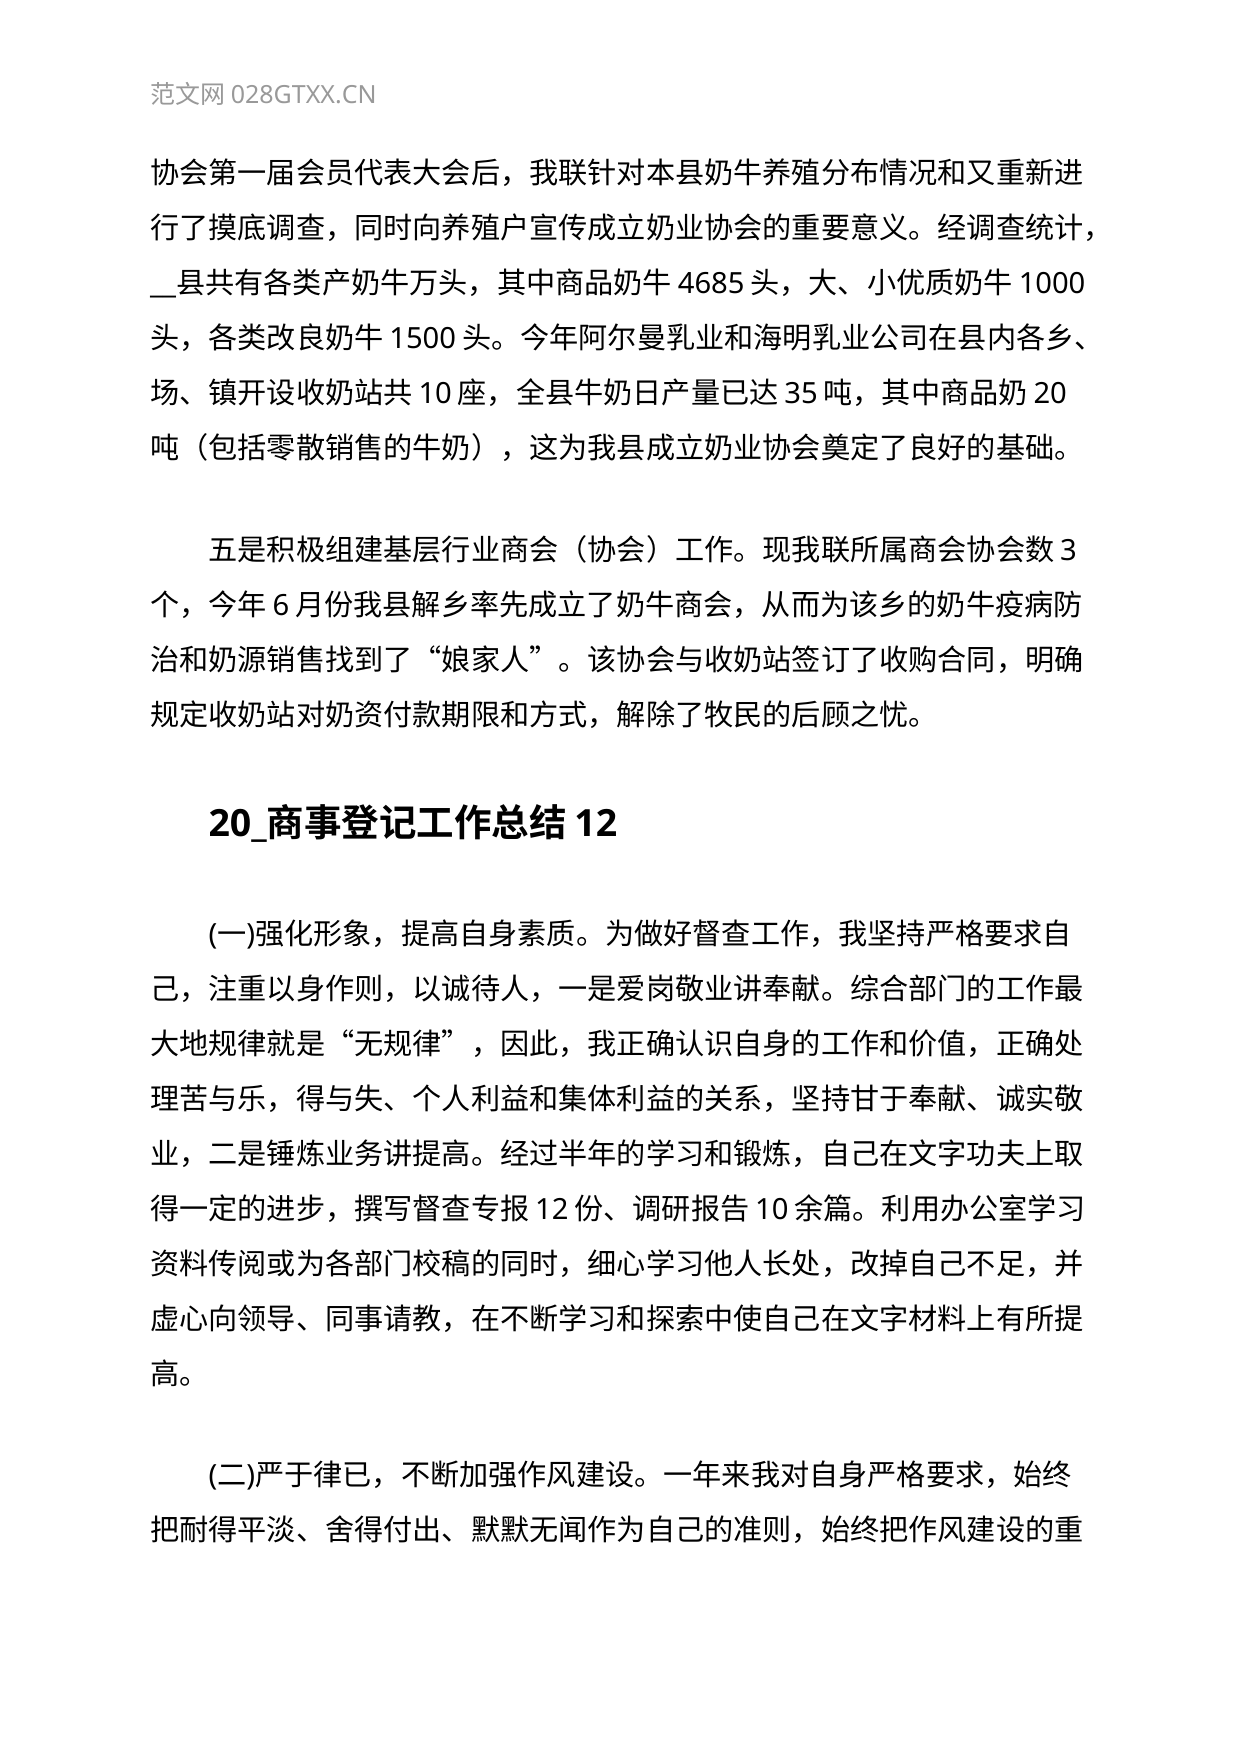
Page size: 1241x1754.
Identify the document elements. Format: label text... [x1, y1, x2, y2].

text 20_商事登记工作总结12 [150, 793, 1090, 848]
text 五是积极组建基层行业商会（协会）工作。现我联所属商会协会数3个，今年6月份我县解乡率先成立了奶牛商会，从而为该乡的奶牛疫病防治和奶源销售找到了“娘家人”。该协会与收奶站签订了收购合同，明确规定收奶站对奶资付款期限和方式，解除了牧民的后顾之忧。 [150, 527, 1090, 734]
text (一)强化形象，提高自身素质。为做好督查工作，我坚持严格要求自己，注重以身作则，以诚待人，一是爱岗敬业讲奉献。综合部门的工作最大地规律就是“无规律”，因此，我正确认识自身的工作和价值，正确处理苦与乐，得与失、个人利益和集体利益的关系，坚持甘于奉献、诚实敬业，二是锤炼业务讲提高。经过半年的学习和锻炼，自己在文字功夫上取得一定的进步，撰写督查专报12份、调研报告10余篇。利用办公室学习资料传阅或为各部门校稿的同时，细心学习他人长处，改掉自己不足，并虚心向领导、同事请教，在不断学习和探索中使自己在文字材料上有所提高。 [150, 911, 1090, 1392]
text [150, 150, 1090, 467]
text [150, 1452, 1090, 1549]
